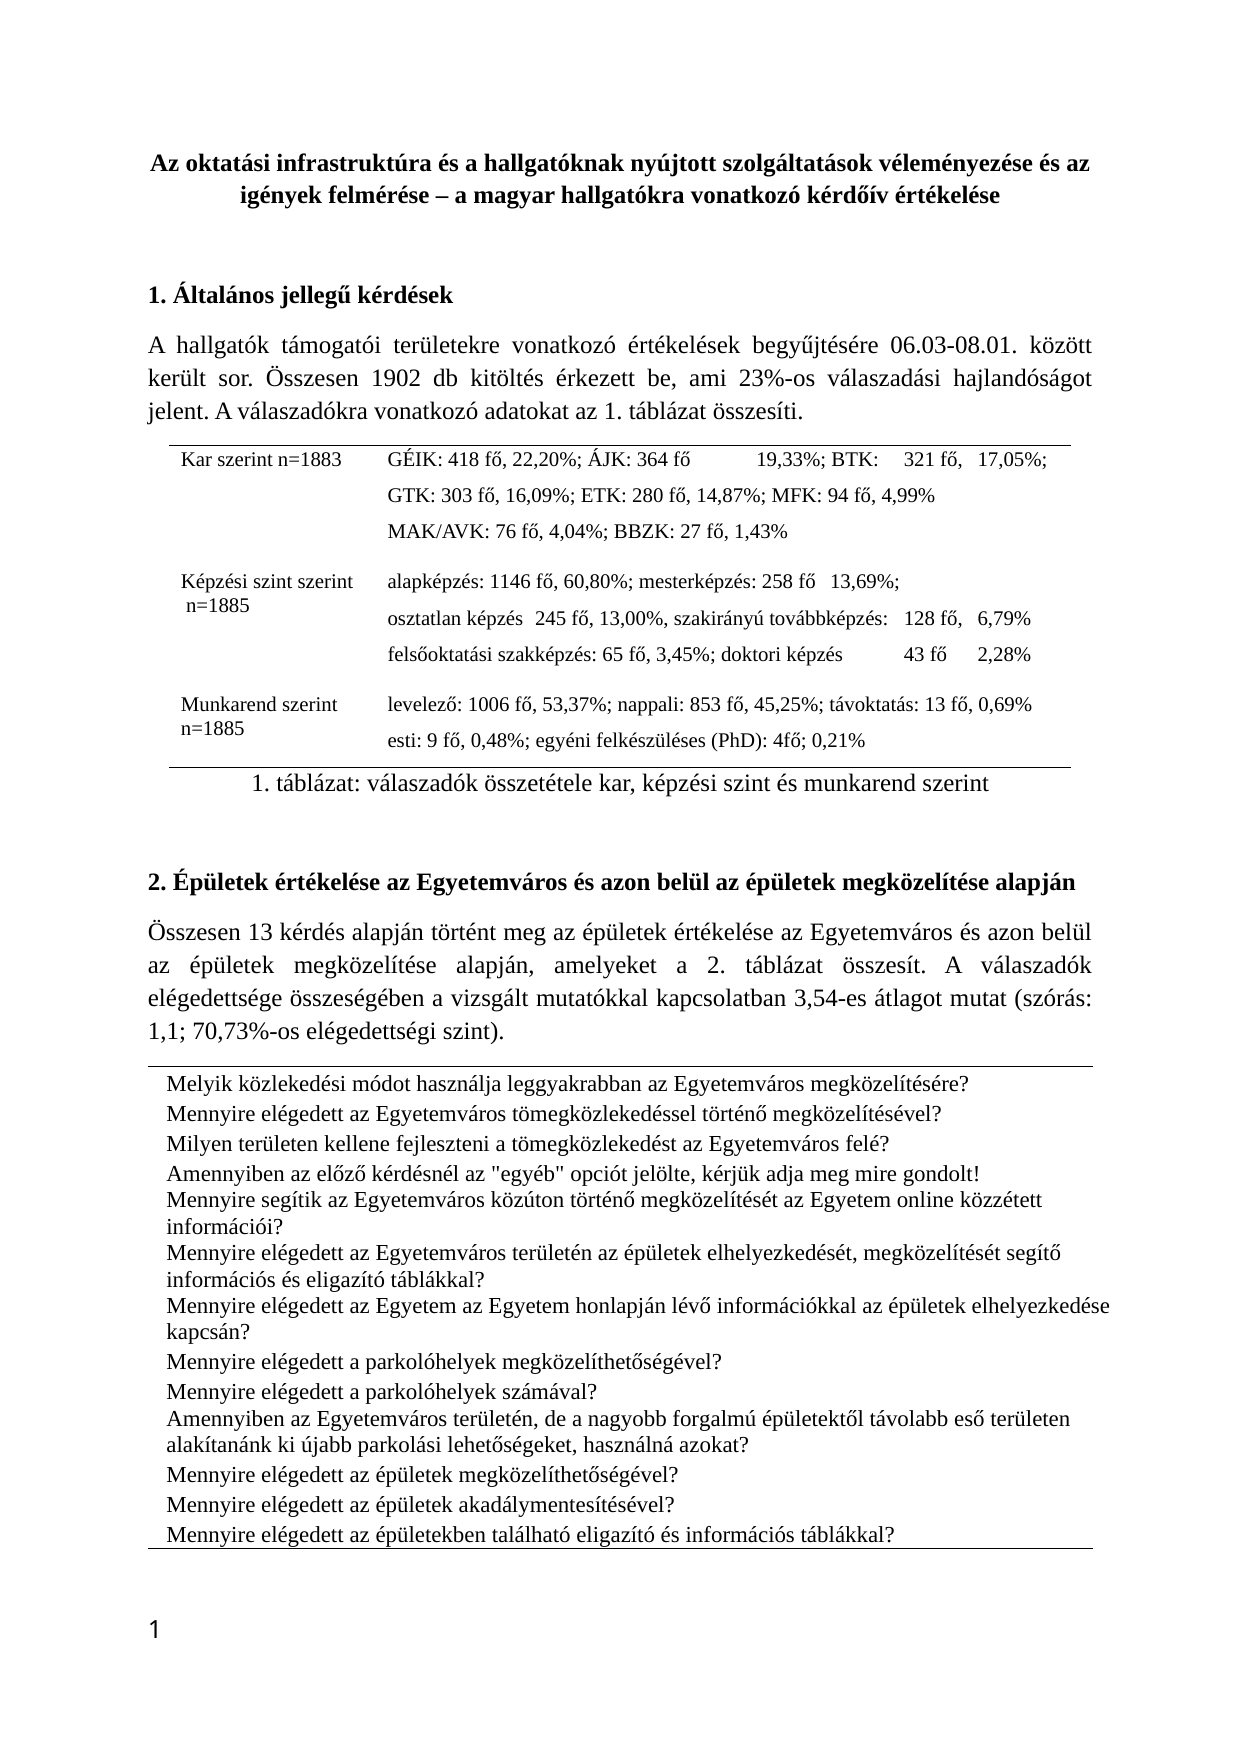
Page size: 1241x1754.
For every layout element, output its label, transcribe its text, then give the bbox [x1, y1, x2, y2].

table_header [148, 1067, 1093, 1547]
text Az oktatási infrastruktúra és a hallgatóknak nyújtott szolgáltatások véleményezése és az igények felmérése – a magyar hallgatókra vonatkozó kérdőív értékelése [148, 148, 1093, 209]
table_cell Munkarend szerint n=1885 [169, 692, 376, 767]
table_header Kar szerint n=1883 [169, 446, 376, 569]
text 1. Általános jellegű kérdések [148, 280, 1093, 309]
table_cell levelező: 1006 fő, 53,37%; nappali: 853 fő, 45,25%; távoktatás: 13 fő, 0,69% esti: 9 fő, 0,48%; egyéni felkészüléses (PhD): 4fő; 0,21% [376, 692, 1071, 767]
table_cell Képzési szint szerint n=1885 [169, 569, 376, 692]
table_cell alapképzés: 1146 fő, 60,80%; mesterképzés: 258 fő 13,69%; osztatlan képzés 245 fő, 13,00%, szakirányú továbbképzés: 128 fő, 6,79% felsőoktatási szakképzés: 65 fő, 3,45%; doktori képzés 43 fő 2,28% [376, 569, 1071, 692]
text 1. táblázat: válaszadók összetétele kar, képzési szint és munkarend szerint [148, 768, 1093, 796]
text A hallgatók támogatói területekre vonatkozó értékelések begyűjtésére 06.03-08.01. között került sor. Összesen 1902 db kitöltés érkezett be, ami 23%-os válaszadási hajlandóságot jelent. A válaszadókra vonatkozó adatokat az 1. táblázat összesíti. [148, 330, 1093, 424]
text Összesen 13 kérdés alapján történt meg az épületek értékelése az Egyetemváros és azon belül az épületek megközelítése alapján, amelyeket a 2. táblázat összesít. A válaszadók elégedettsége összeségében a vizsgált mutatókkal kapcsolatban 3,54-es átlagot mutat (szórás: 1,1; 70,73%-os elégedettségi szint). [148, 917, 1093, 1044]
text 2. Épületek értékelése az Egyetemváros és azon belül az épületek megközelítése alapján [148, 867, 1093, 896]
table_header GÉIK: 418 fő, 22,20%; ÁJK: 364 fő 19,33%; BTK: 321 fő, 17,05%; GTK: 303 fő, 16,09%; ETK: 280 fő, 14,87%; MFK: 94 fő, 4,99% MAK/AVK: 76 fő, 4,04%; BBZK: 27 fő, 1,43% [376, 446, 1071, 569]
